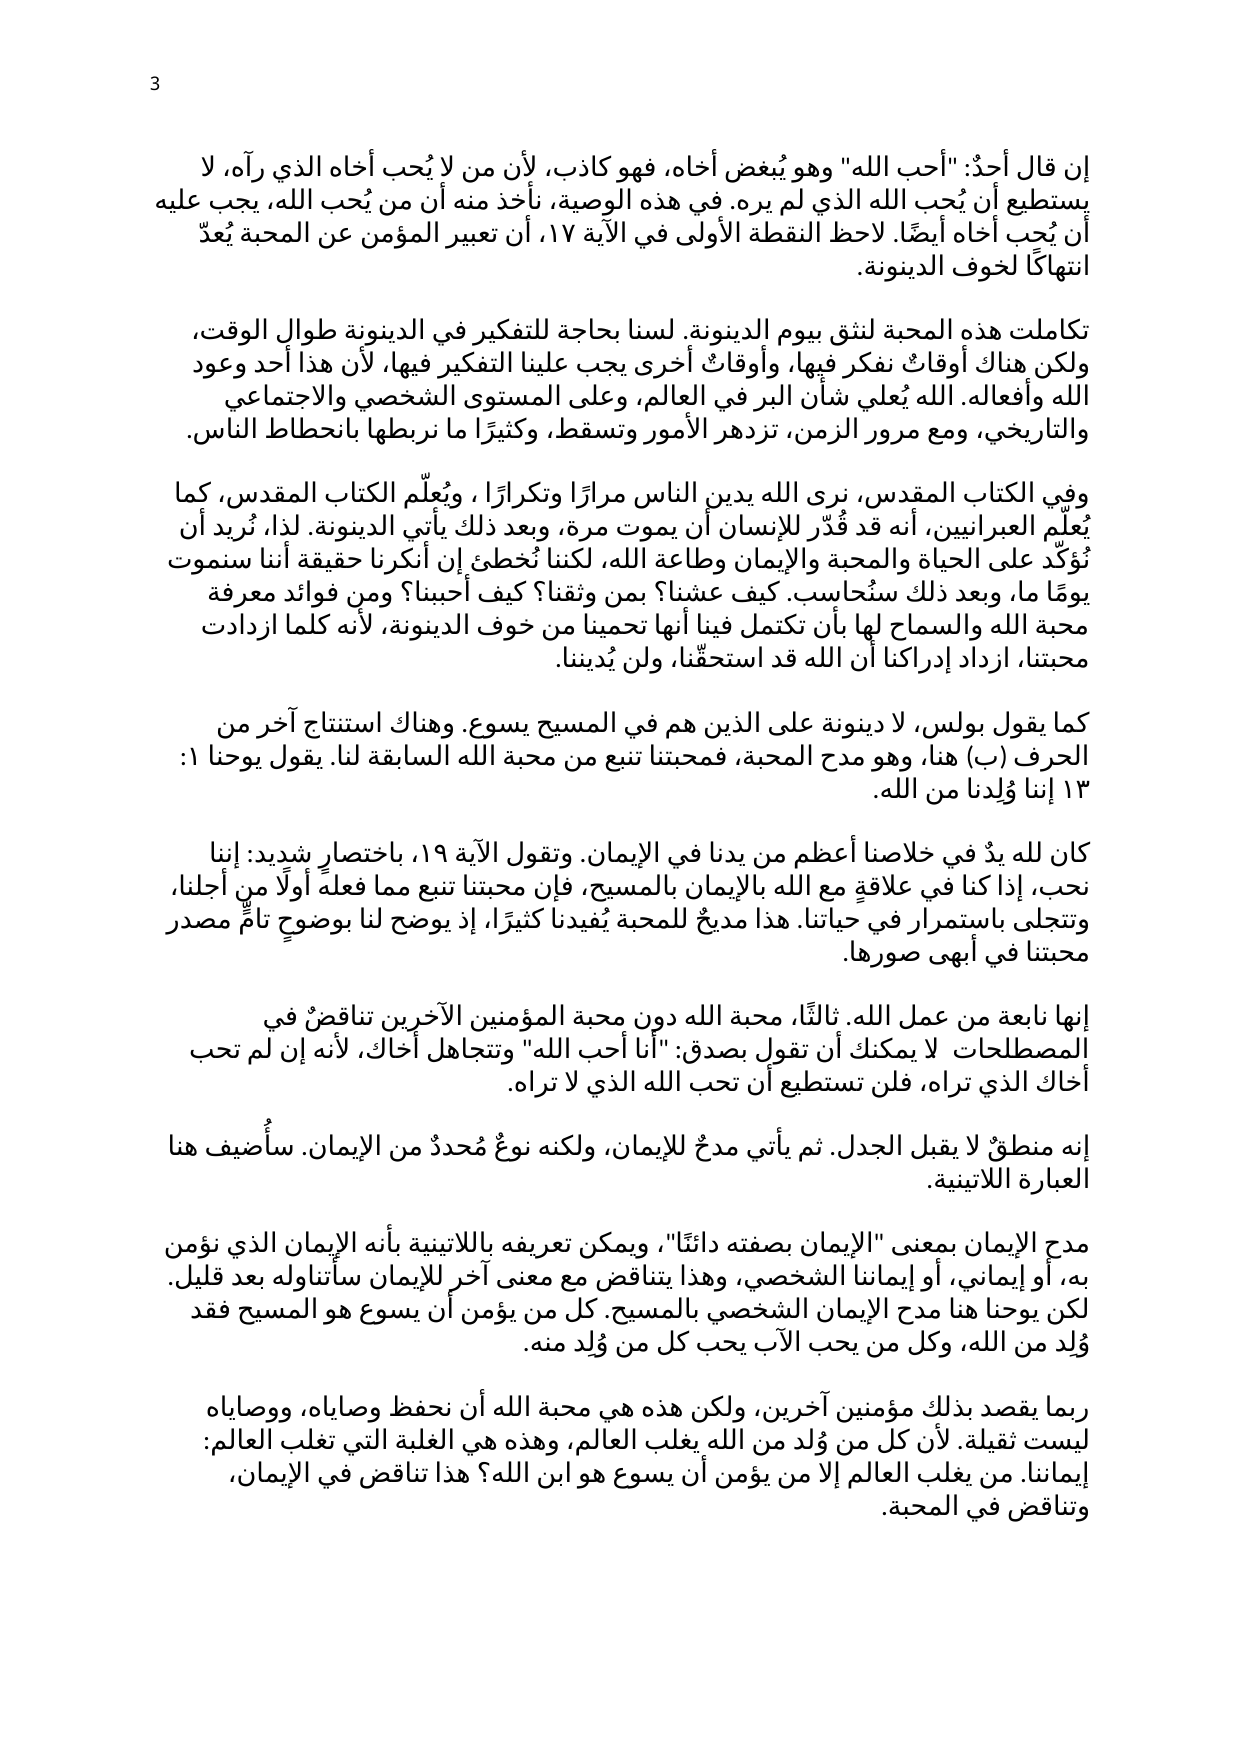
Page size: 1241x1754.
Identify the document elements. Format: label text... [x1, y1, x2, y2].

text كما يقول بولس، لا دينونة على الذين هم في المسيح يسوع. وهناك استنتاج آخر من الحرف (ب) هنا، وهو مدح المحبة، فمحبتنا تنبع من محبة الله السابقة لنا. يقول يوحنا ١: ١٣ إننا وُلِدنا من الله. [150, 706, 1090, 805]
text إنه منطقٌ لا يقبل الجدل. ثم يأتي مدحٌ للإيمان، ولكنه نوعٌ مُحددٌ من الإيمان. سأُضيف هنا العبارة اللاتينية. [150, 1129, 1090, 1195]
text ربما يقصد بذلك مؤمنين آخرين، ولكن هذه هي محبة الله أن نحفظ وصاياه، ووصاياه ليست ثقيلة. لأن كل من وُلد من الله يغلب العالم، وهذه هي الغلبة التي تغلب العالم: إيماننا. من يغلب العالم إلا من يؤمن أن يسوع هو ابن الله؟ هذا تناقض في الإيمان، وتناقض في المحبة. [150, 1390, 1090, 1522]
text إنها نابعة من عمل الله. ثالثًا، محبة الله دون محبة المؤمنين الآخرين تناقضٌ في المصطلحات. لا يمكنك أن تقول بصدق: "أنا أحب الله" وتتجاهل أخاك، لأنه إن لم تحب أخاك الذي تراه، فلن تستطيع أن تحب الله الذي لا تراه. [150, 999, 1090, 1098]
text وفي الكتاب المقدس، نرى الله يدين الناس مرارًا وتكرارًا ، ويُعلّم الكتاب المقدس، كما يُعلّم العبرانيين، أنه قد قُدّر للإنسان أن يموت مرة، وبعد ذلك يأتي الدينونة. لذا، نُريد أن نُؤكّد على الحياة والمحبة والإيمان وطاعة الله، لكننا نُخطئ إن أنكرنا حقيقة أننا سنموت يومًا ما، وبعد ذلك سنُحاسب. كيف عشنا؟ بمن وثقنا؟ كيف أحببنا؟ ومن فوائد معرفة محبة الله والسماح لها بأن تكتمل فينا أنها تحمينا من خوف الدينونة، لأنه كلما ازدادت محبتنا، ازداد إدراكنا أن الله قد استحقّنا، ولن يُديننا. [150, 476, 1090, 674]
text تكاملت هذه المحبة لنثق بيوم الدينونة. لسنا بحاجة للتفكير في الدينونة طوال الوقت، ولكن هناك أوقاتٌ نفكر فيها، وأوقاتٌ أخرى يجب علينا التفكير فيها، لأن هذا أحد وعود الله وأفعاله. الله يُعلي شأن البر في العالم، وعلى المستوى الشخصي والاجتماعي والتاريخي، ومع مرور الزمن، تزدهر الأمور وتسقط، وكثيرًا ما نربطها بانحطاط الناس. [150, 313, 1090, 445]
text إن قال أحدٌ: "أحب الله" وهو يُبغض أخاه، فهو كاذب، لأن من لا يُحب أخاه الذي رآه، لا يستطيع أن يُحب الله الذي لم يره. في هذه الوصية، نأخذ منه أن من يُحب الله، يجب عليه أن يُحب أخاه أيضًا. لاحظ النقطة الأولى في الآية ١٧، أن تعبير المؤمن عن المحبة يُعدّ انتهاكًا لخوف الدينونة. [150, 150, 1090, 282]
text مدح الإيمان بمعنى "الإيمان بصفته دائنًا"، ويمكن تعريفه باللاتينية بأنه الإيمان الذي نؤمن به، أو إيماني، أو إيماننا الشخصي، وهذا يتناقض مع معنى آخر للإيمان سأتناوله بعد قليل. لكن يوحنا هنا مدح الإيمان الشخصي بالمسيح. كل من يؤمن أن يسوع هو المسيح فقد وُلِد من الله، وكل من يحب الآب يحب كل من وُلِد منه. [150, 1227, 1090, 1359]
text كان لله يدٌ في خلاصنا أعظم من يدنا في الإيمان. وتقول الآية ١٩، باختصارٍ شديد: إننا نحب، إذا كنا في علاقةٍ مع الله بالإيمان بالمسيح، فإن محبتنا تنبع مما فعله أولًا من أجلنا، وتتجلى باستمرار في حياتنا. هذا مديحٌ للمحبة يُفيدنا كثيرًا، إذ يوضح لنا بوضوحٍ تامٍّ مصدر محبتنا في أبهى صورها. [150, 836, 1090, 968]
